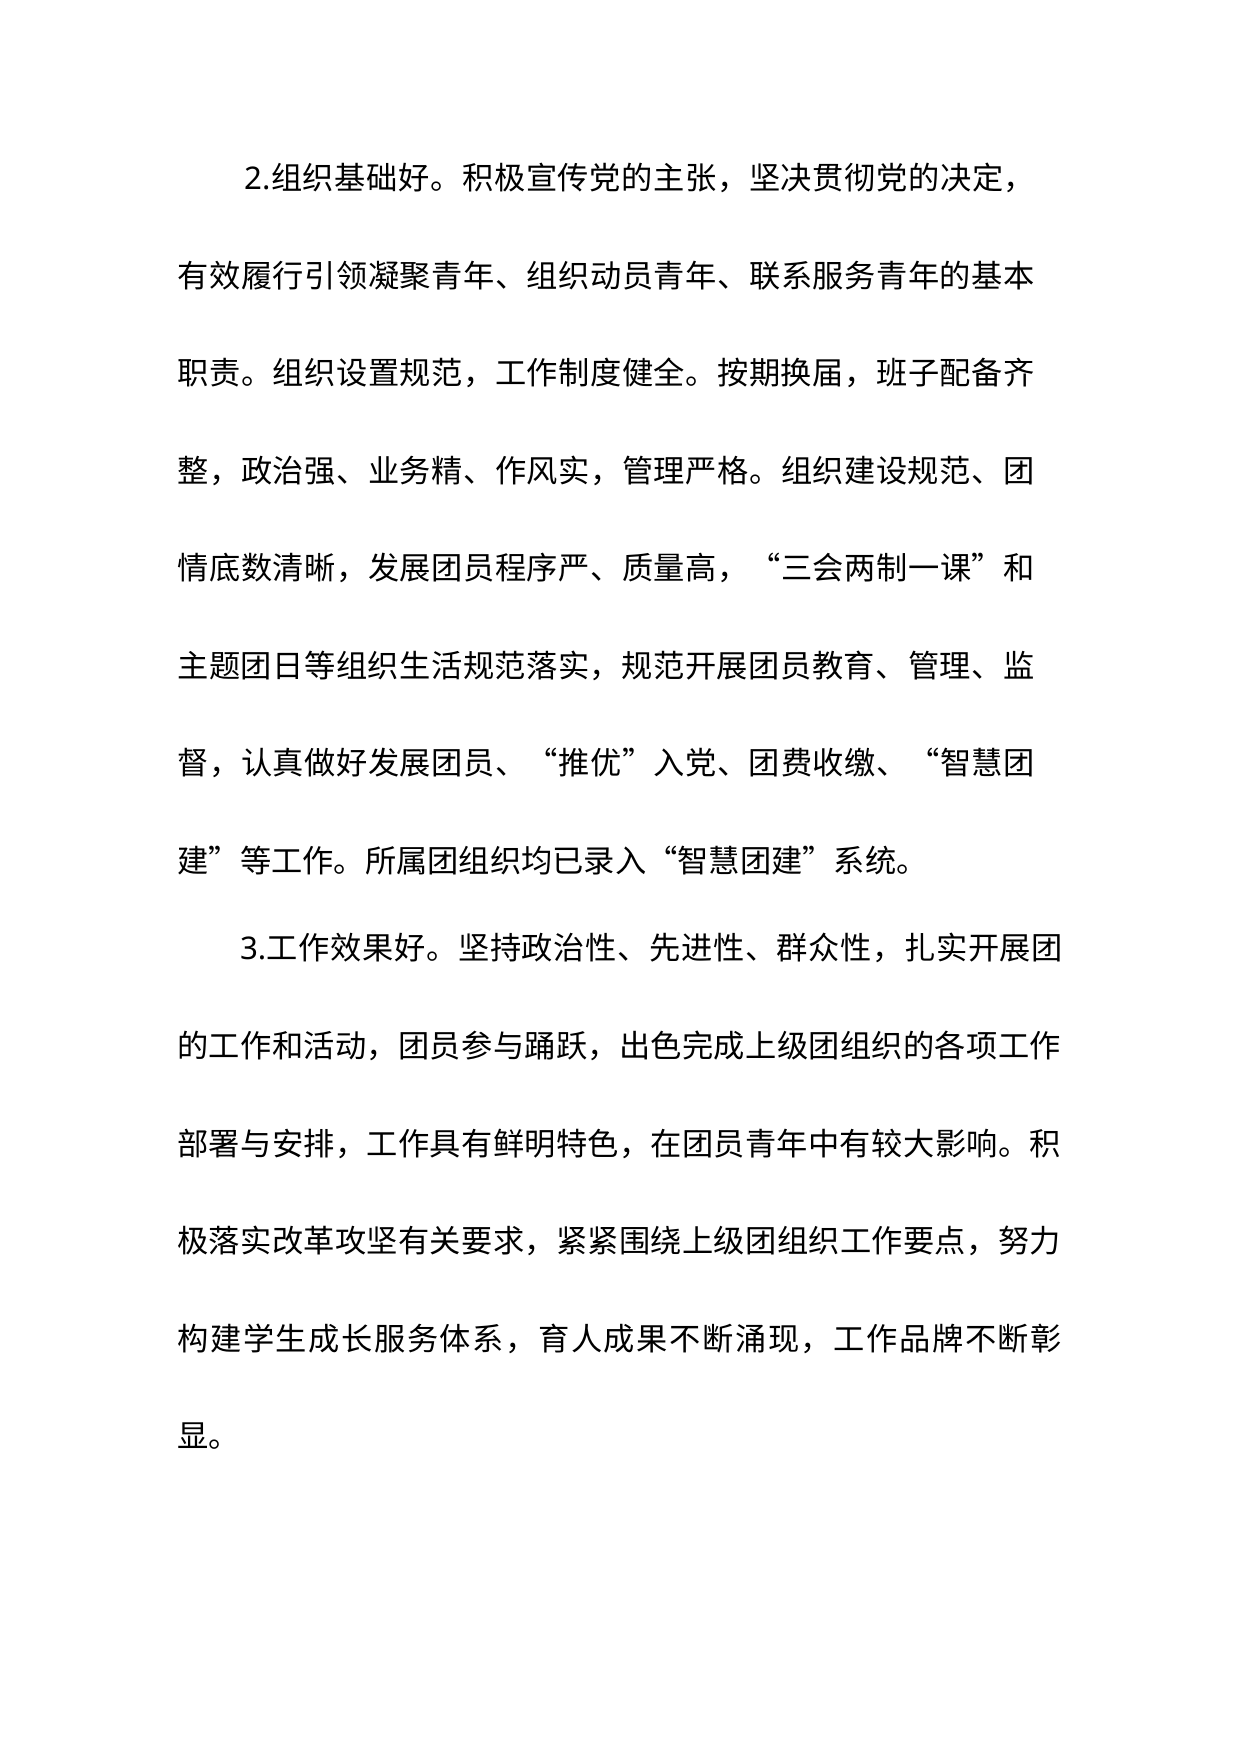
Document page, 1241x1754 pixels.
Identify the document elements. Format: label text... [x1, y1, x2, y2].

text 3.工作效果好。坚持政治性、先进性、群众性，扎实开展团的工作和活动，团员参与踊跃，出色完成上级团组织的各项工作部署与安排，工作具有鲜明特色，在团员青年中有较大影响。积极落实改革攻坚有关要求，紧紧围绕上级团组织工作要点，努力构建学生成长服务体系，育人成果不断涌现，工作品牌不断彰显。 [177, 914, 1063, 1466]
text 2.组织基础好。积极宣传党的主张，坚决贯彻党的决定，有效履行引领凝聚青年、组织动员青年、联系服务青年的基本职责。组织设置规范，工作制度健全。按期换届，班子配备齐整，政治强、业务精、作风实，管理严格。组织建设规范、团情底数清晰，发展团员程序严、质量高，“三会两制一课”和主题团日等组织生活规范落实，规范开展团员教育、管理、监督，认真做好发展团员、“推优”入党、团费收缴、“智慧团建”等工作。所属团组织均已录入“智慧团建”系统。 [177, 144, 1036, 891]
